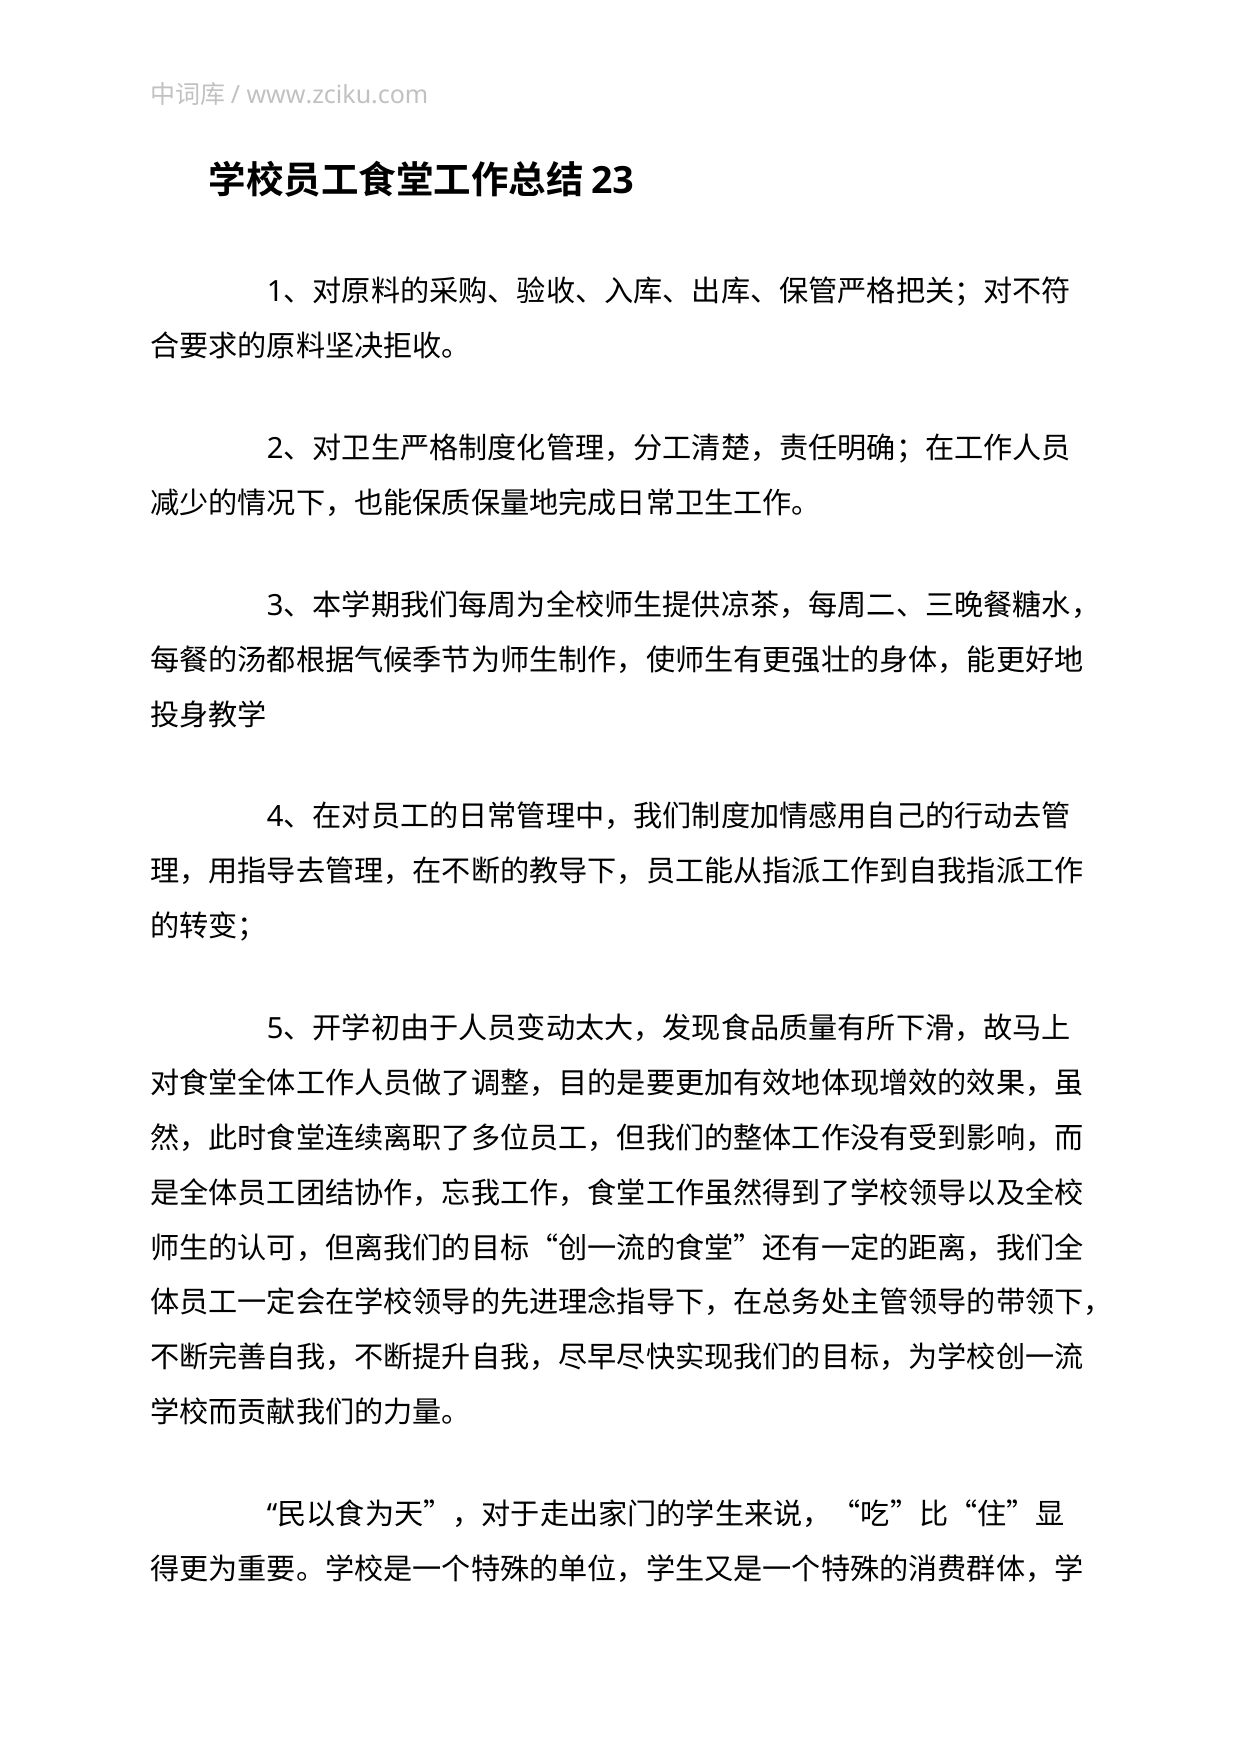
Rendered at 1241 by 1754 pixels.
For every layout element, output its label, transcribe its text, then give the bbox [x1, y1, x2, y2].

text 学校员工食堂工作总结23 [150, 150, 1090, 204]
text 5、开学初由于人员变动太大，发现食品质量有所下滑，故马上对食堂全体工作人员做了调整，目的是要更加有效地体现增效的效果，虽然，此时食堂连续离职了多位员工，但我们的整体工作没有受到影响，而是全体员工团结协作，忘我工作，食堂工作虽然得到了学校领导以及全校师生的认可，但离我们的目标“创一流的食堂”还有一定的距离，我们全体员工一定会在学校领导的先进理念指导下，在总务处主管领导的带领下，不断完善自我，不断提升自我，尽早尽快实现我们的目标，为学校创一流学校而贡献我们的力量。 [150, 1004, 1090, 1431]
text 3、本学期我们每周为全校师生提供凉茶，每周二、三晚餐糖水，每餐的汤都根据气候季节为师生制作，使师生有更强壮的身体，能更好地投身教学 [150, 581, 1090, 733]
text 1、对原料的采购、验收、入库、出库、保管严格把关；对不符合要求的原料坚决拒收。 [150, 268, 1090, 365]
text 4、在对员工的日常管理中，我们制度加情感用自己的行动去管理，用指导去管理，在不断的教导下，员工能从指派工作到自我指派工作的转变； [150, 793, 1090, 945]
text 2、对卫生严格制度化管理，分工清楚，责任明确；在工作人员减少的情况下，也能保质保量地完成日常卫生工作。 [150, 424, 1090, 522]
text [150, 1491, 1090, 1588]
